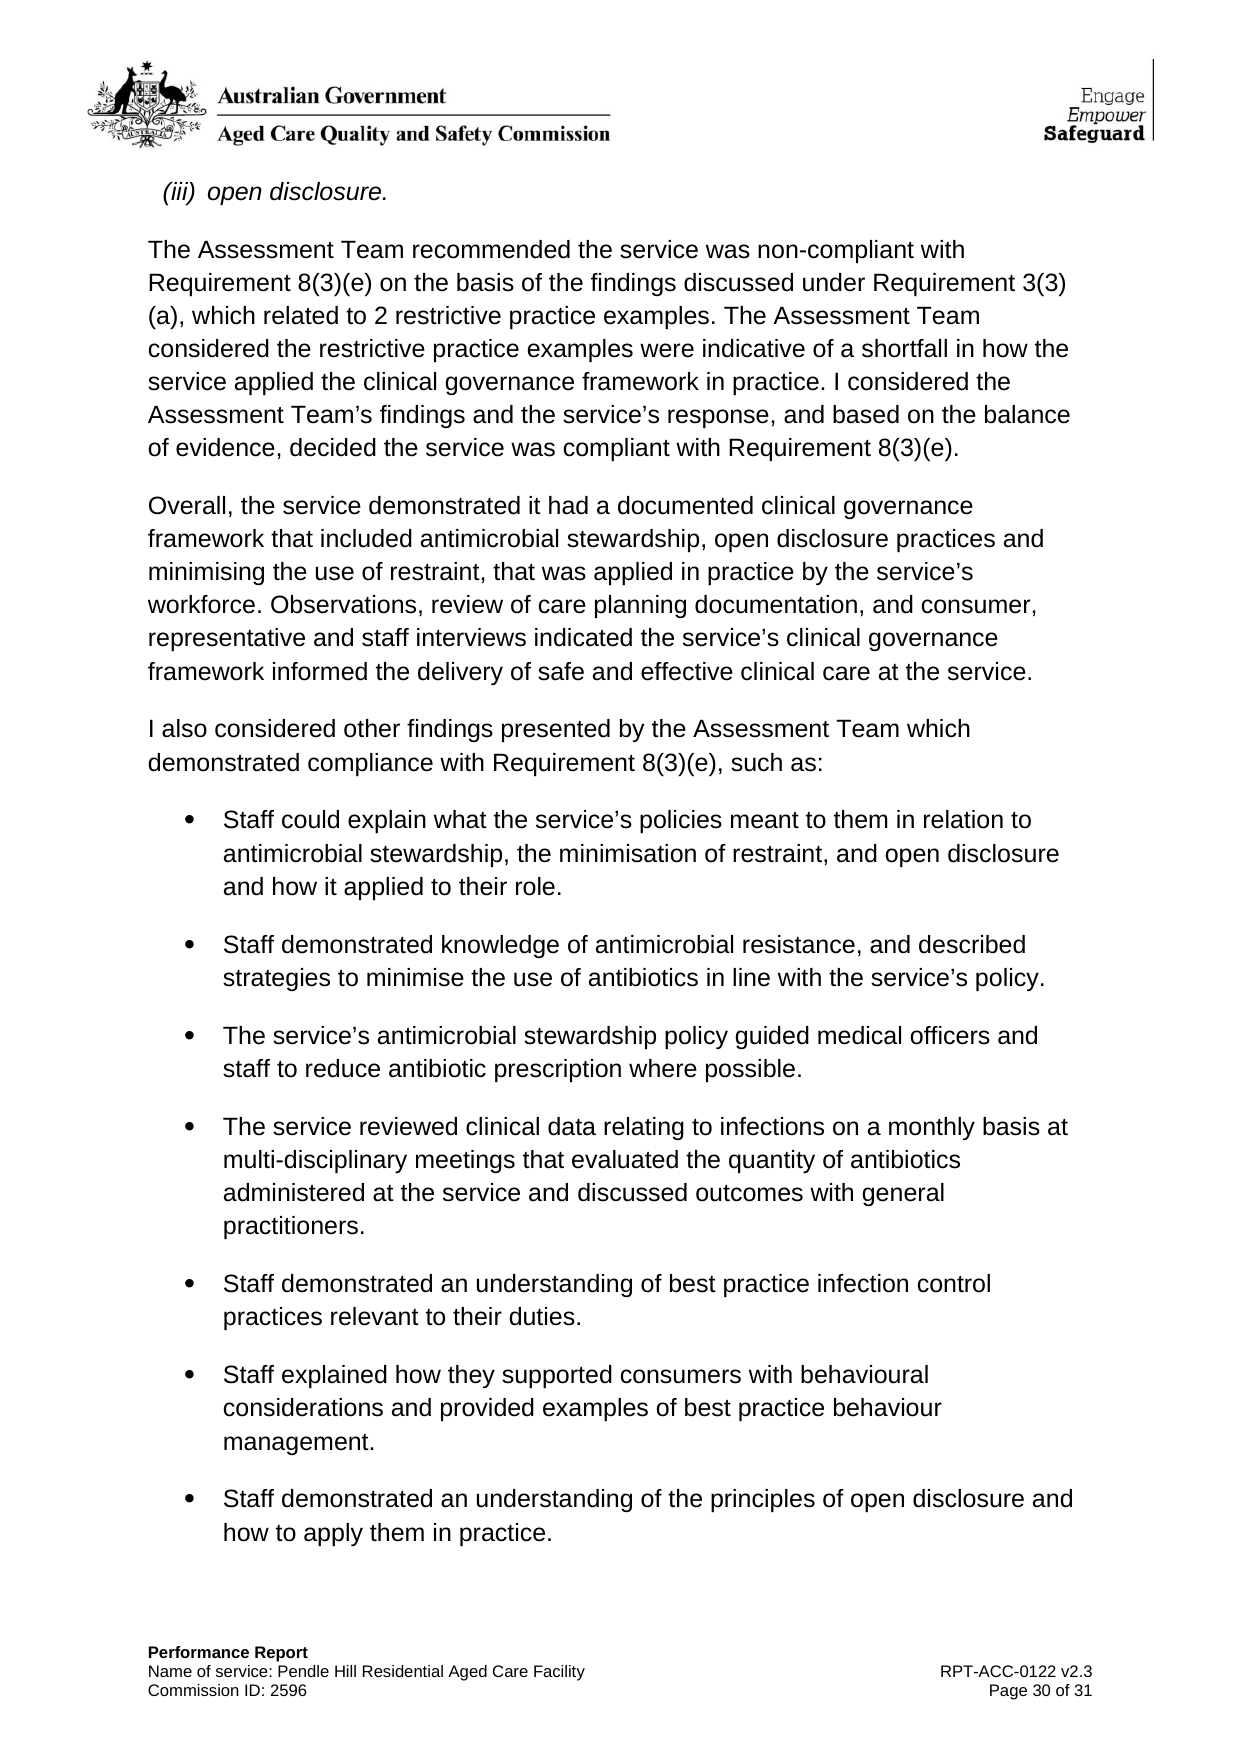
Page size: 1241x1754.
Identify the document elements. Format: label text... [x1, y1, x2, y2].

list The service’s antimicrobial stewardship policy guided medical officers and staff to reduce antibiotic prescription where possible. [185, 1021, 1092, 1083]
list Staff could explain what the service’s policies meant to them in relation to antimicrobial stewardship, the minimisation of restraint, and open disclosure and how it applied to their role. [185, 806, 1092, 900]
text Overall, the service demonstrated it had a documented clinical governance framework that included antimicrobial stewardship, open disclosure practices and minimising the use of restraint, that was applied in practice by the service’s workforce. Observations, review of care planning documentation, and consumer, representative and staff interviews indicated the service’s clinical governance framework informed the delivery of safe and effective clinical care at the service. [148, 491, 1092, 685]
picture [1, 0, 1241, 169]
text I also considered other findings presented by the Assessment Team which demonstrated compliance with Requirement 8(3)(e), such as: [148, 714, 1092, 776]
list The service reviewed clinical data relating to infections on a monthly basis at multi-disciplinary meetings that evaluated the quantity of antibiotics administered at the service and discussed outcomes with general practitioners. [185, 1112, 1092, 1240]
list Staff demonstrated knowledge of antimicrobial resistance, and described strategies to minimise the use of antibiotics in line with the service’s policy. [185, 930, 1092, 992]
list Staff demonstrated an understanding of the principles of open disclosure and how to apply them in practice. [185, 1484, 1092, 1546]
list Staff demonstrated an understanding of best practice infection control practices relevant to their duties. [185, 1269, 1092, 1331]
list open disclosure. [162, 177, 1092, 206]
text The Assessment Team recommended the service was non-compliant with Requirement 8(3)(e) on the basis of the findings discussed under Requirement 3(3)(a), which related to 2 restrictive practice examples. The Assessment Team considered the restrictive practice examples were indicative of a shortfall in how the service applied the clinical governance framework in practice. I considered the Assessment Team’s findings and the service’s response, and based on the balance of evidence, decided the service was compliant with Requirement 8(3)(e). [148, 235, 1092, 462]
list Staff explained how they supported consumers with behavioural considerations and provided examples of best practice behaviour management. [185, 1360, 1092, 1455]
